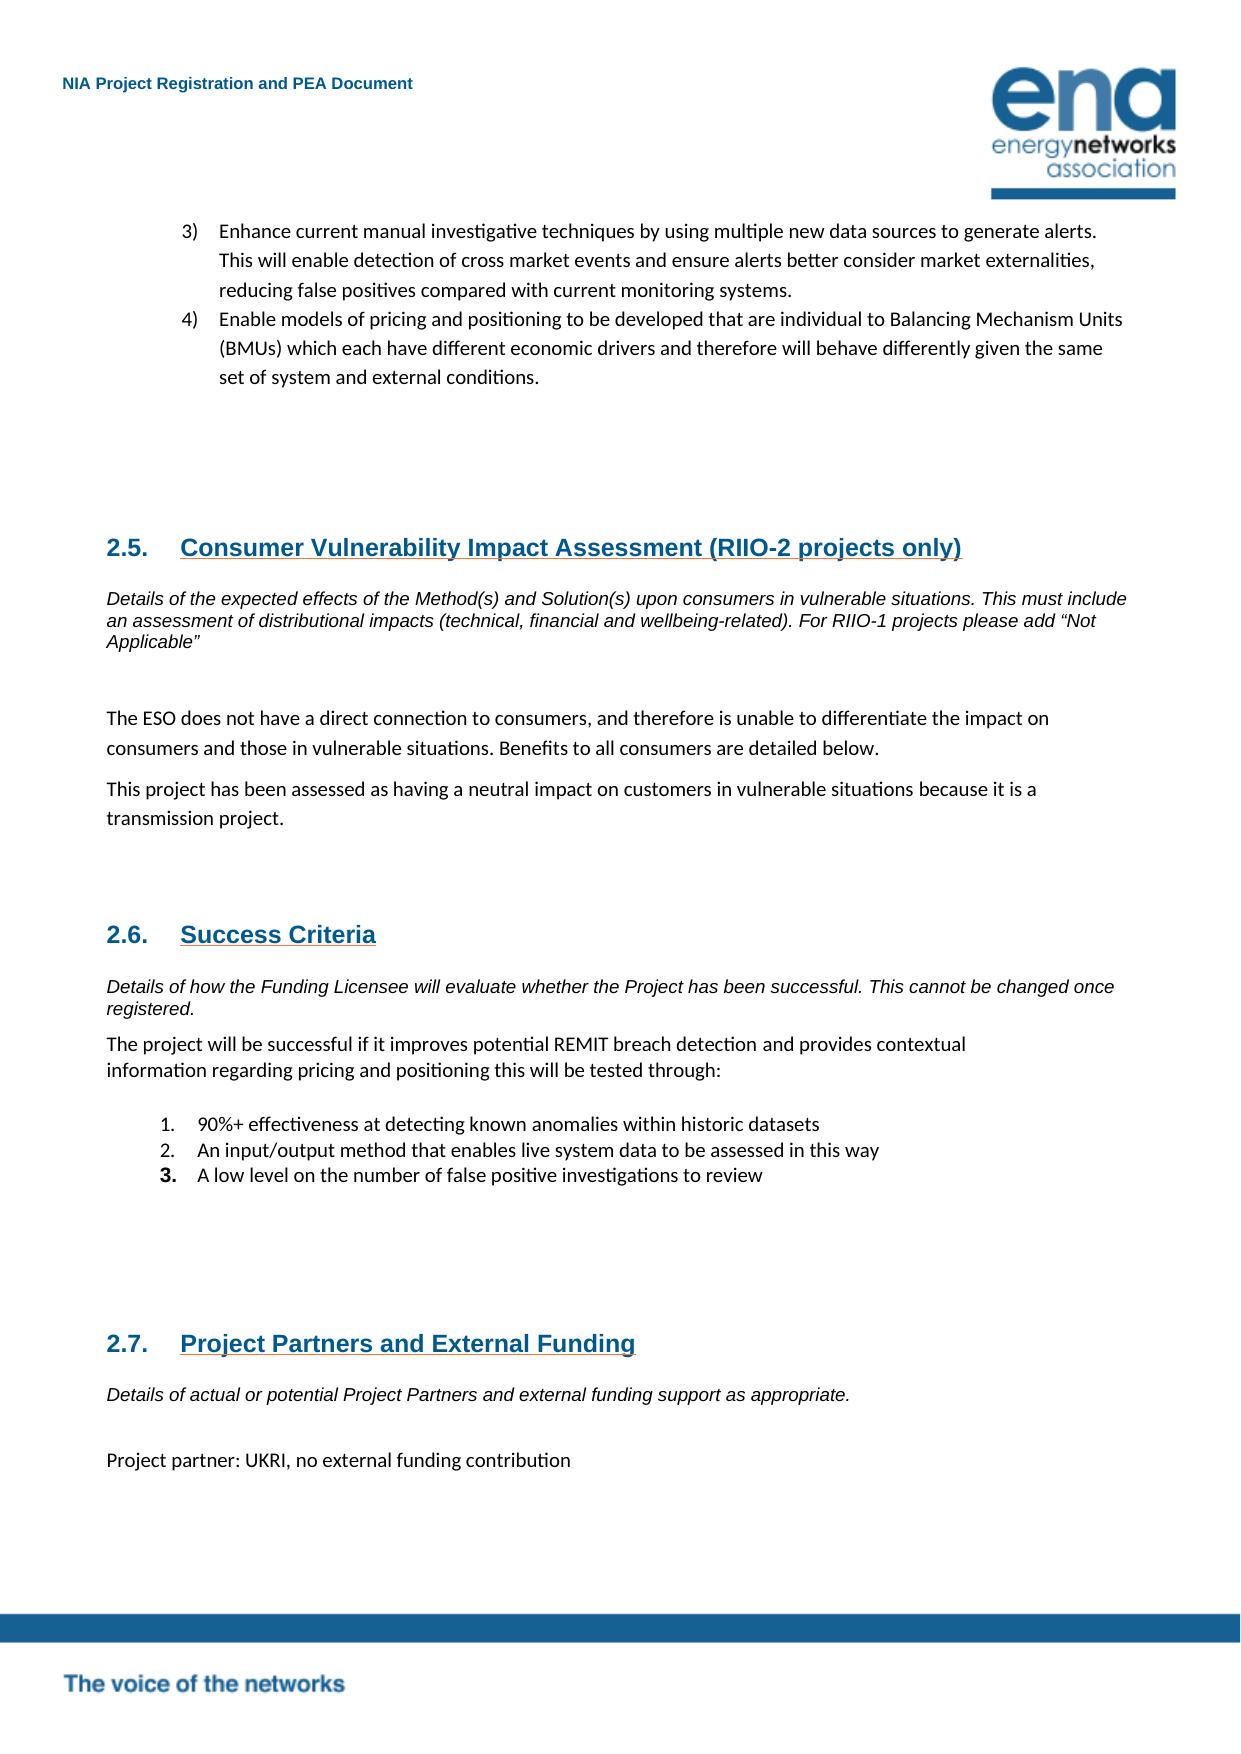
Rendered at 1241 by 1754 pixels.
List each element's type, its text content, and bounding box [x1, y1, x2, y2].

text The project will be successful if it improves potential REMIT breach detection and provides contextual information regarding pricing and positioning this will be tested through: [106, 1032, 1134, 1082]
subtitle Consumer Vulnerability Impact Assessment (RIIO-2 projects only) [106, 532, 1134, 561]
list Enable models of pricing and positioning to be developed that are individual to Balancing Mechanism Units (BMUs) which each have different economic drivers and therefore will behave differently given the same set of system and external conditions. [181, 306, 1134, 500]
text Details of how the Funding Licensee will evaluate whether the Project has been successful. This cannot be changed once registered. [106, 976, 1134, 1019]
subtitle Success Criteria [106, 920, 1134, 949]
list 90%+ effectiveness at detecting known anomalies within historic datasets [159, 1112, 1134, 1137]
text This project has been assessed as having a neutral impact on customers in vulnerable situations because it is a transmission project. [106, 776, 1134, 888]
text Details of actual or potential Project Partners and external funding support as appropriate. [106, 1384, 1134, 1406]
list Enhance current manual investigative techniques by using multiple new data sources to generate alerts. This will enable detection of cross market events and ensure alerts better consider market externalities, reducing false positives compared with current monitoring systems. [181, 218, 1134, 302]
text Details of the expected effects of the Method(s) and Solution(s) upon consumers in vulnerable situations. This must include an assessment of distributional impacts (technical, financial and wellbeing-related). For RIIO-1 projects please add “Not Applicable” [106, 588, 1134, 653]
list A low level on the number of false positive investigations to review [159, 1162, 1134, 1188]
text The ESO does not have a direct connection to consumers, and therefore is unable to differentiate the impact on consumers and those in vulnerable situations. Benefits to all consumers are detailed below. [106, 706, 1134, 760]
text Project partner: UKRI, no external funding contribution [106, 1447, 1134, 1549]
subtitle Project Partners and External Funding [106, 1329, 1134, 1357]
list An input/output method that enables live system data to be assessed in this way [159, 1137, 1134, 1162]
